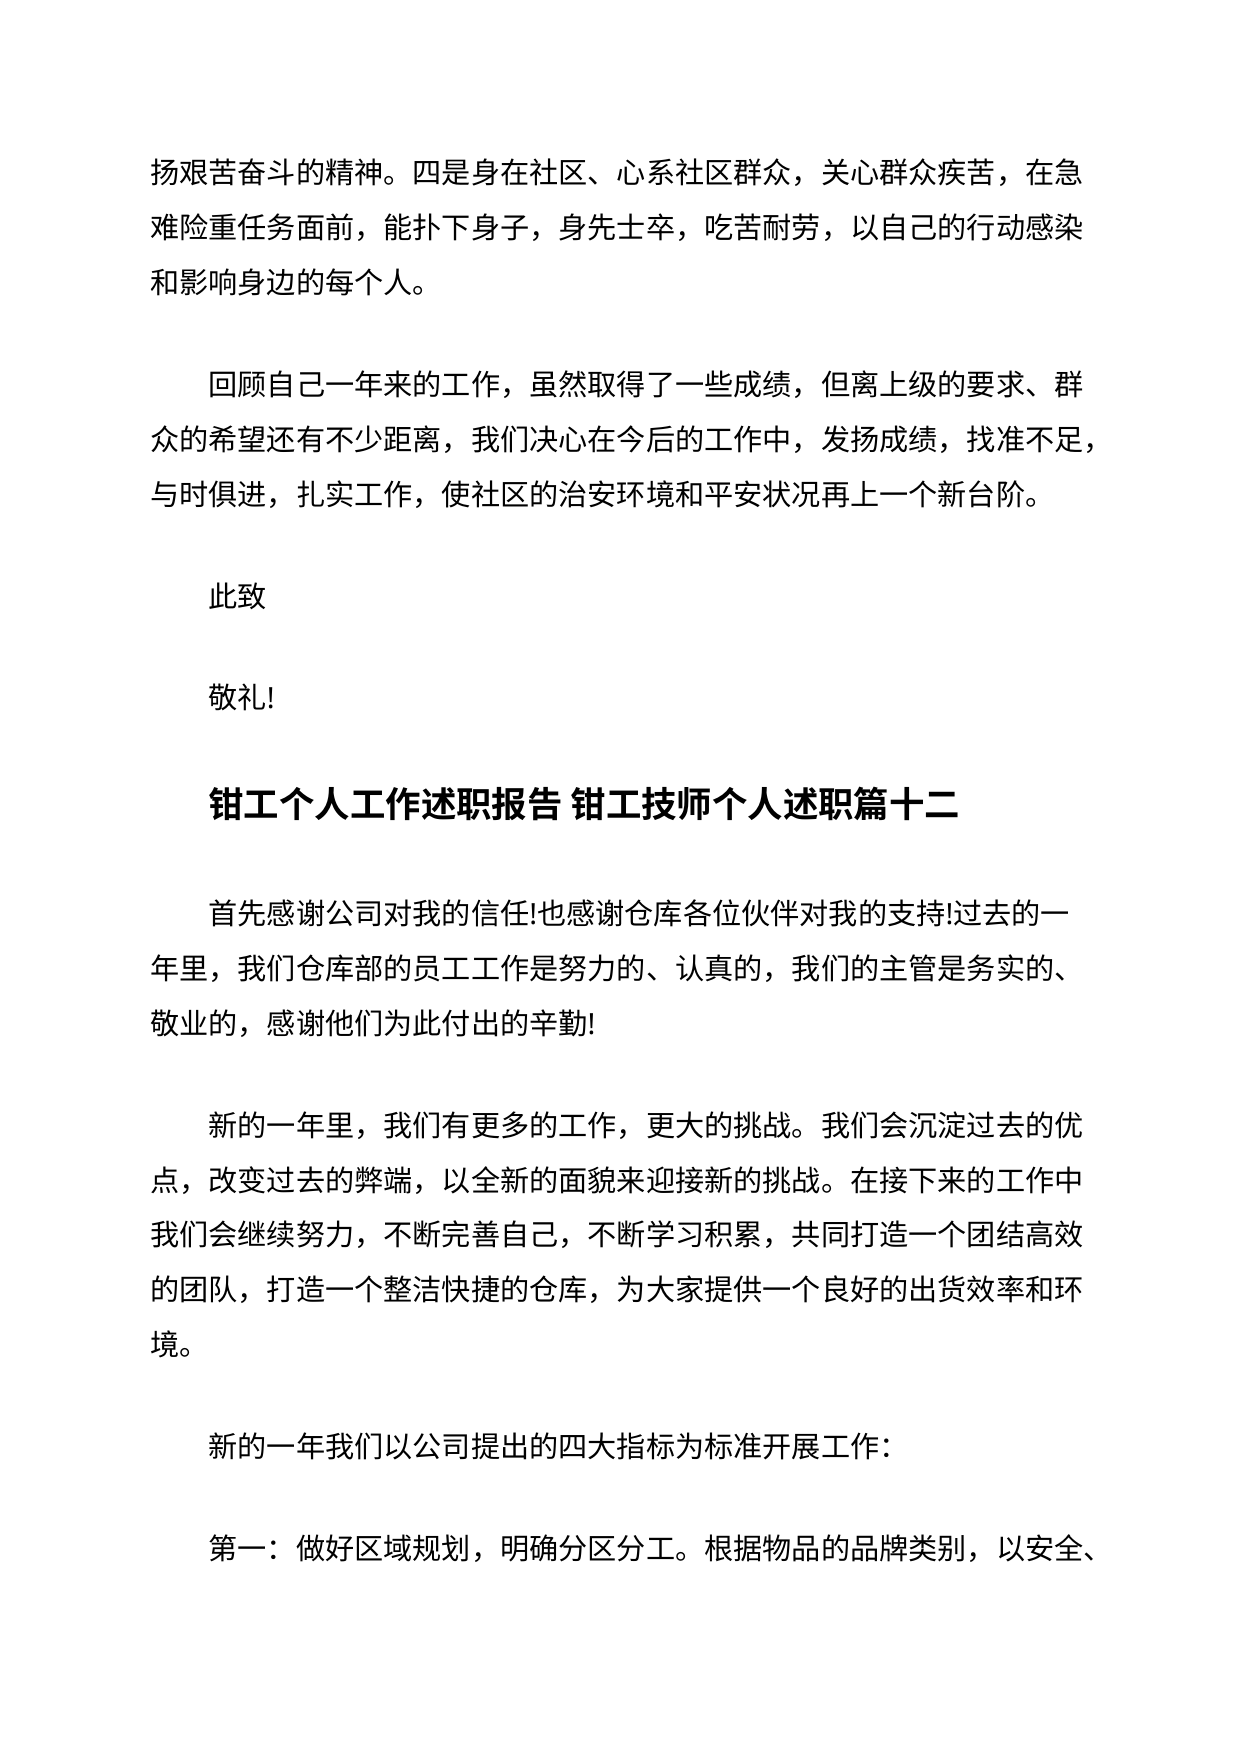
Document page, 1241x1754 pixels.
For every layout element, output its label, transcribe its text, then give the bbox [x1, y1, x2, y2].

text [150, 150, 1090, 302]
text 回顾自己一年来的工作，虽然取得了一些成绩，但离上级的要求、群众的希望还有不少距离，我们决心在今后的工作中，发扬成绩，找准不足，与时俱进，扎实工作，使社区的治安环境和平安状况再上一个新台阶。 [150, 362, 1090, 514]
text 首先感谢公司对我的信任!也感谢仓库各位伙伴对我的支持!过去的一年里，我们仓库部的员工工作是努力的、认真的，我们的主管是务实的、敬业的，感谢他们为此付出的辛勤! [150, 890, 1090, 1043]
text 敬礼! [150, 675, 1090, 717]
text 新的一年我们以公司提出的四大指标为标准开展工作： [150, 1423, 1090, 1466]
text 钳工个人工作述职报告 钳工技师个人述职篇十二 [150, 777, 1090, 828]
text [150, 1525, 1090, 1568]
text 此致 [150, 573, 1090, 615]
text 新的一年里，我们有更多的工作，更大的挑战。我们会沉淀过去的优点，改变过去的弊端，以全新的面貌来迎接新的挑战。在接下来的工作中我们会继续努力，不断完善自己，不断学习积累，共同打造一个团结高效的团队，打造一个整洁快捷的仓库，为大家提供一个良好的出货效率和环境。 [150, 1102, 1090, 1364]
